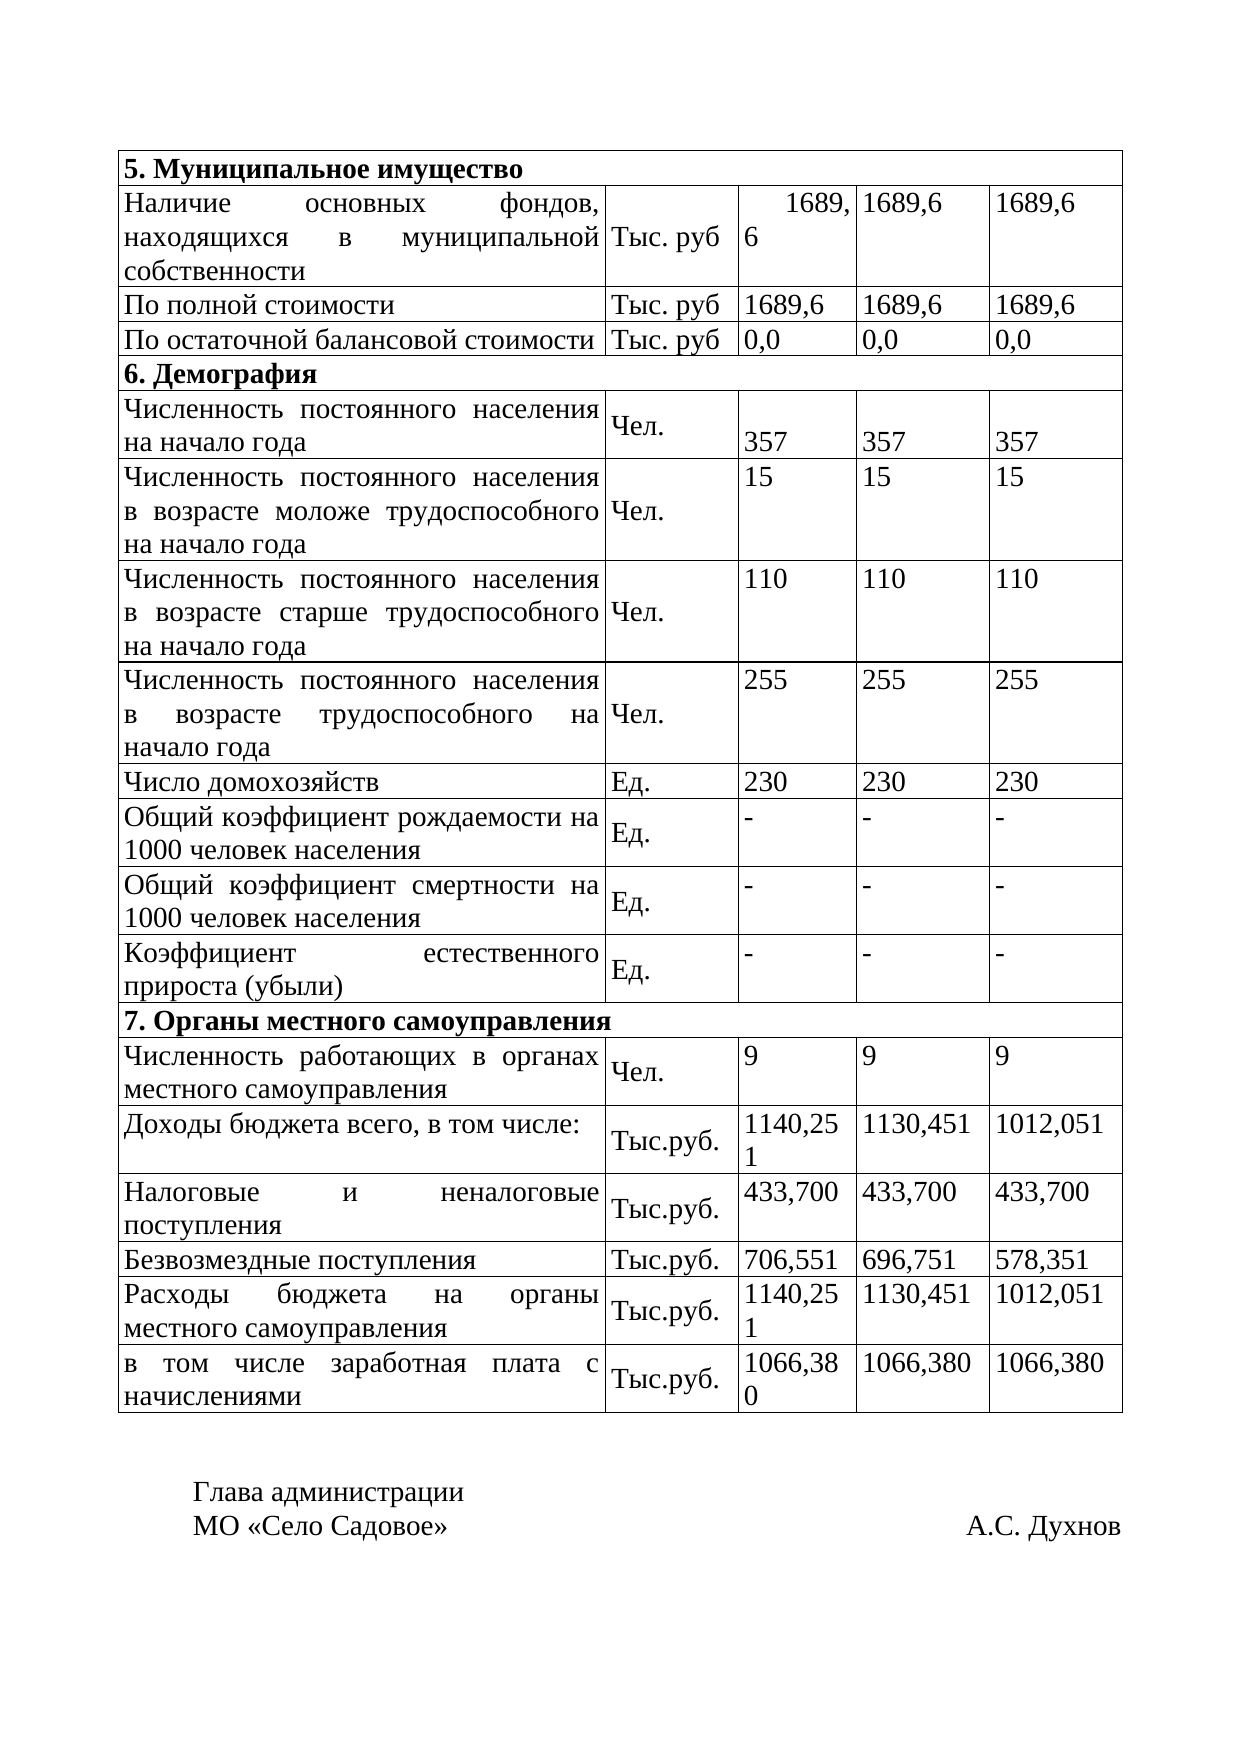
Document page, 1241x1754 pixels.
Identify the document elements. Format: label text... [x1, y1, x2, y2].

table_cell - [857, 799, 989, 866]
table_cell - [739, 799, 856, 866]
table_cell - [990, 935, 1122, 1002]
table_cell Тыс.руб. [606, 1106, 738, 1173]
table_cell Число домохозяйств [119, 764, 605, 798]
table_cell Расходы бюджета на органы местного самоуправления [119, 1277, 605, 1344]
table_cell - [857, 935, 989, 1002]
table_cell 255 [857, 663, 989, 763]
table_cell Доходы бюджета всего, в том числе: [119, 1106, 605, 1173]
table_cell Общий коэффициент смертности на 1000 человек населения [119, 867, 605, 934]
table_cell 0,0 [739, 322, 856, 355]
table_cell 255 [990, 663, 1122, 763]
table_cell 15 [990, 459, 1122, 560]
table_cell 1012,051 [990, 1106, 1122, 1173]
table_cell 433,700 [739, 1174, 856, 1241]
table_cell 357 [739, 391, 856, 458]
table_cell 1689,6 [739, 186, 856, 286]
table_cell Ед. [606, 935, 738, 1002]
table_cell Тыс.руб. [606, 1174, 738, 1241]
table_cell Наличие основных фондов, находящихся в муниципальной собственности [119, 186, 605, 286]
table_cell 230 [990, 764, 1122, 798]
table_cell 15 [857, 459, 989, 560]
table_cell - [990, 799, 1122, 866]
table_cell Чел. [606, 561, 738, 661]
table_cell 1066,380 [990, 1345, 1122, 1412]
table_cell Ед. [606, 867, 738, 934]
table_cell 696,751 [857, 1242, 989, 1276]
table_cell 1689,6 [857, 287, 989, 321]
table_cell 1689,6 [990, 186, 1122, 286]
table_cell 255 [739, 663, 856, 763]
table_cell Коэффициент естественного прироста (убыли) [119, 935, 605, 1002]
table_cell 5. Муниципальное имущество [119, 151, 1122, 184]
table_cell Тыс.руб. [606, 1345, 738, 1412]
table_cell Численность работающих в органах местного самоуправления [119, 1038, 605, 1105]
table_cell Безвозмездные поступления [119, 1242, 605, 1276]
table_cell Чел. [606, 459, 738, 560]
table_cell Тыс. руб [606, 186, 738, 286]
table_cell 230 [739, 764, 856, 798]
table_cell 1130,451 [857, 1277, 989, 1344]
table_cell 578,351 [990, 1242, 1122, 1276]
table_cell По остаточной балансовой стоимости [119, 322, 605, 355]
table_cell 0,0 [990, 322, 1122, 355]
table_cell 7. Органы местного самоуправления [119, 1003, 1122, 1037]
table_cell в том числе заработная плата с начислениями [119, 1345, 605, 1412]
text Глава администрации [112, 1474, 1128, 1508]
table_cell Ед. [606, 799, 738, 866]
table_cell Тыс. руб [606, 287, 738, 321]
table_cell Численность постоянного населения на начало года [119, 391, 605, 458]
table_cell 6. Демография [119, 356, 1122, 390]
table_cell 9 [990, 1038, 1122, 1105]
table_cell Численность постоянного населения в возрасте старше трудоспособного на начало года [119, 561, 605, 661]
table_cell 110 [990, 561, 1122, 661]
table_cell Ед. [606, 764, 738, 798]
table_cell Численность постоянного населения в возрасте моложе трудоспособного на начало года [119, 459, 605, 560]
table_cell Чел. [606, 391, 738, 458]
table_cell Чел. [606, 663, 738, 763]
table_cell По полной стоимости [119, 287, 605, 321]
table_cell 1140,251 [739, 1277, 856, 1344]
table_cell 357 [990, 391, 1122, 458]
table_cell 1130,451 [857, 1106, 989, 1173]
table_cell Тыс.руб. [606, 1242, 738, 1276]
table_cell 9 [857, 1038, 989, 1105]
table_cell 1689,6 [739, 287, 856, 321]
table_cell Общий коэффициент рождаемости на 1000 человек населения [119, 799, 605, 866]
table_cell - [990, 867, 1122, 934]
table_cell 1689,6 [857, 186, 989, 286]
table_cell 15 [739, 459, 856, 560]
table_cell 1689,6 [990, 287, 1122, 321]
table_cell - [857, 867, 989, 934]
table_cell Чел. [606, 1038, 738, 1105]
table_cell 1012,051 [990, 1277, 1122, 1344]
table_cell 1066,380 [739, 1345, 856, 1412]
table_cell Тыс. руб [606, 322, 738, 355]
table_cell Налоговые и неналоговые поступления [119, 1174, 605, 1241]
table_cell 433,700 [990, 1174, 1122, 1241]
table_cell 1066,380 [857, 1345, 989, 1412]
table_cell - [739, 935, 856, 1002]
table_cell 433,700 [857, 1174, 989, 1241]
table_cell 357 [857, 391, 989, 458]
table_cell 9 [739, 1038, 856, 1105]
table_cell Численность постоянного населения в возрасте трудоспособного на начало года [119, 663, 605, 763]
table_cell Тыс.руб. [606, 1277, 738, 1344]
table_cell 110 [857, 561, 989, 661]
table_cell 230 [857, 764, 989, 798]
table_cell 110 [739, 561, 856, 661]
text МО «Село Садовое» А.С. Духнов [112, 1508, 1128, 1542]
table_cell - [739, 867, 856, 934]
table_cell 0,0 [857, 322, 989, 355]
table_cell 706,551 [739, 1242, 856, 1276]
table_cell 1140,251 [739, 1106, 856, 1173]
